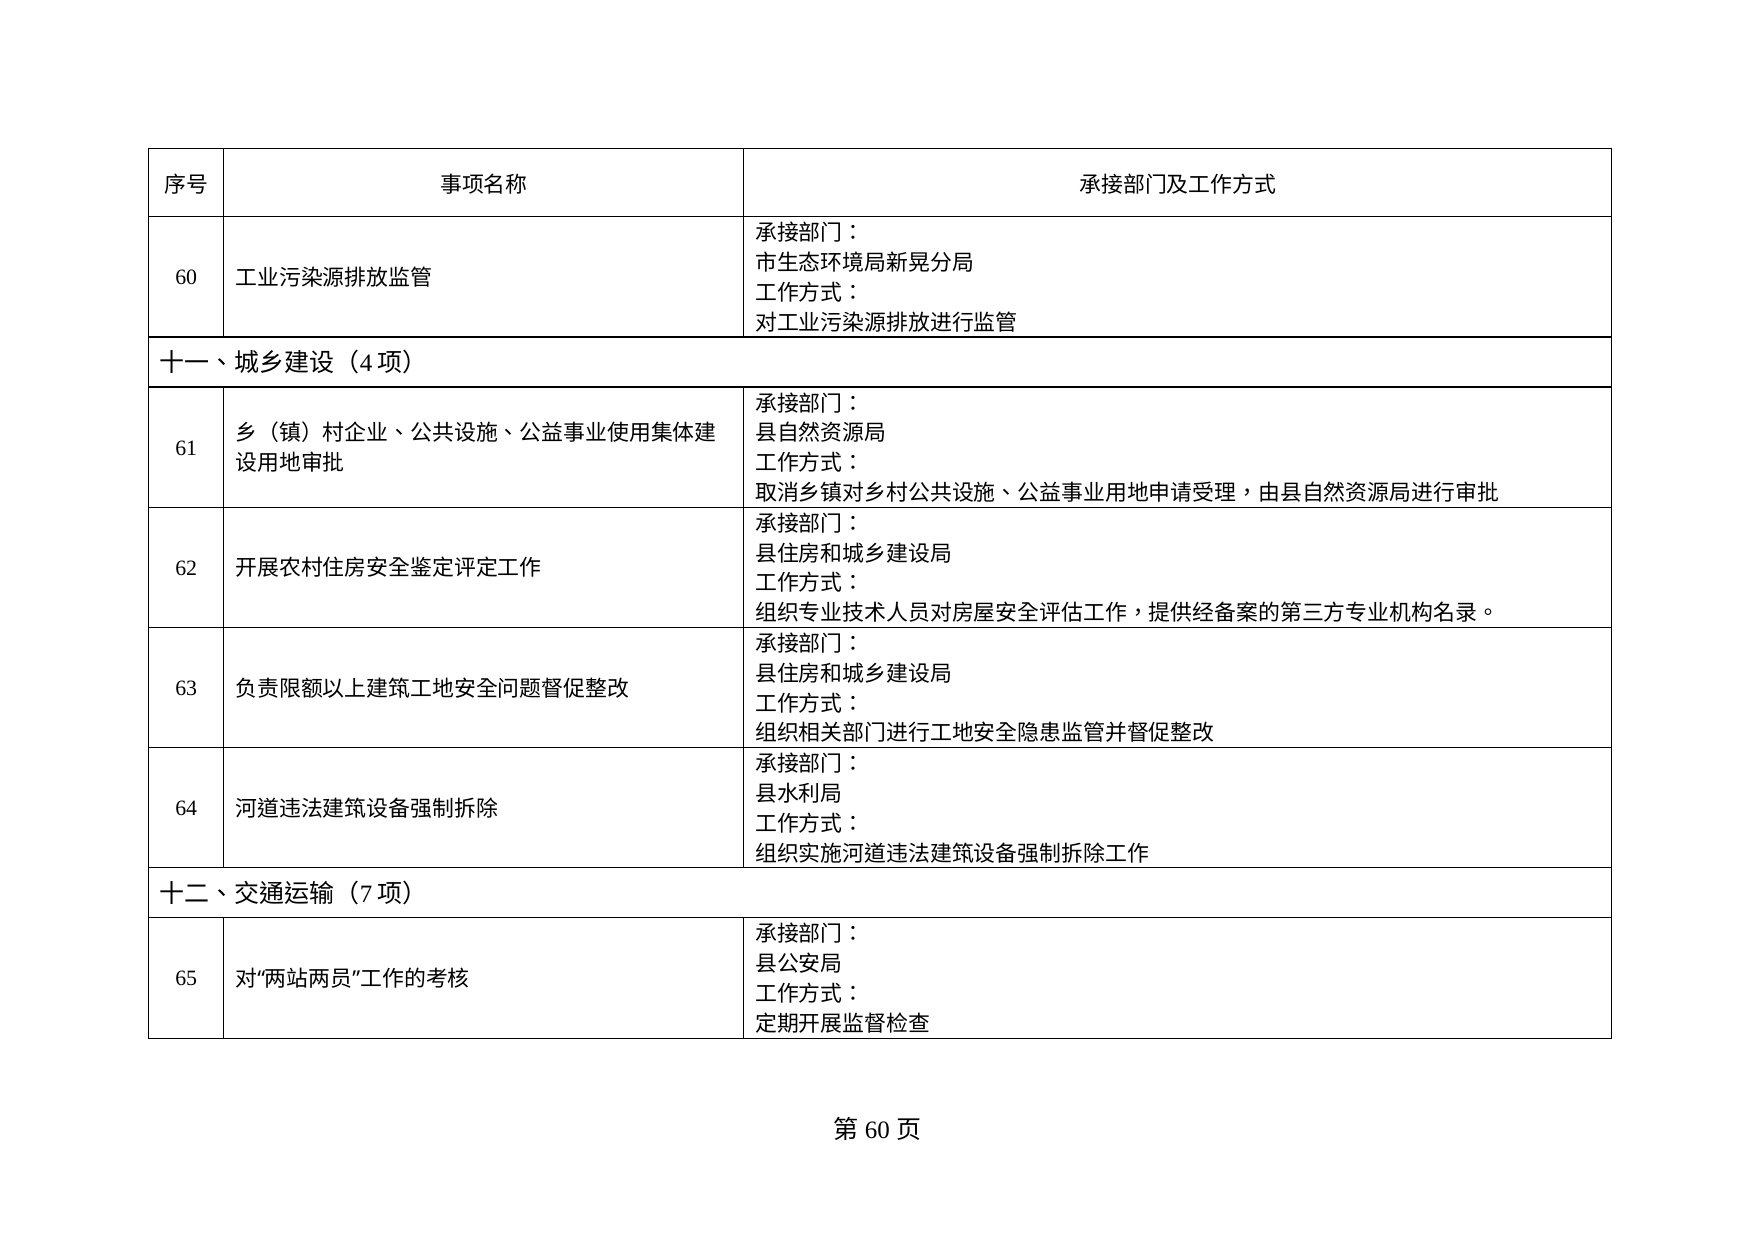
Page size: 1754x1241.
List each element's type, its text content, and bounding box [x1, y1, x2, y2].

table_cell 十一、城乡建设（4项） [149, 338, 1611, 386]
table_cell 承接部门： 县自然资源局 工作方式： 取消乡镇对乡村公共设施、公益事业用地申请受理，由县自然资源局进行审批 [744, 388, 1611, 507]
table_cell 对“两站两员”工作的考核 [224, 918, 743, 1037]
table_cell 承接部门： 县公安局 工作方式： 定期开展监督检查 [744, 918, 1611, 1037]
table_cell 河道违法建筑设备强制拆除 [224, 748, 743, 867]
table_cell 开展农村住房安全鉴定评定工作 [224, 508, 743, 627]
table_cell 63 [149, 628, 223, 747]
table_header 承接部门及工作方式 [744, 149, 1611, 216]
table_cell 工业污染源排放监管 [224, 217, 743, 336]
table_cell 承接部门： 县水利局 工作方式： 组织实施河道违法建筑设备强制拆除工作 [744, 748, 1611, 867]
table_cell 60 [149, 217, 223, 336]
table_cell 乡（镇）村企业、公共设施、公益事业使用集体建设用地审批 [224, 388, 743, 507]
table_cell 负责限额以上建筑工地安全问题督促整改 [224, 628, 743, 747]
table_cell 65 [149, 918, 223, 1037]
table_cell 64 [149, 748, 223, 867]
table_header 事项名称 [224, 149, 743, 216]
table_cell 62 [149, 508, 223, 627]
table_cell 承接部门： 县住房和城乡建设局 工作方式： 组织专业技术人员对房屋安全评估工作，提供经备案的第三方专业机构名录。 [744, 508, 1611, 627]
table_header 序号 [149, 149, 223, 216]
table_cell 61 [149, 388, 223, 507]
table_cell 承接部门： 市生态环境局新晃分局 工作方式： 对工业污染源排放进行监管 [744, 217, 1611, 336]
table_cell 承接部门： 县住房和城乡建设局 工作方式： 组织相关部门进行工地安全隐患监管并督促整改 [744, 628, 1611, 747]
table_cell 十二、交通运输（7项） [149, 868, 1611, 917]
